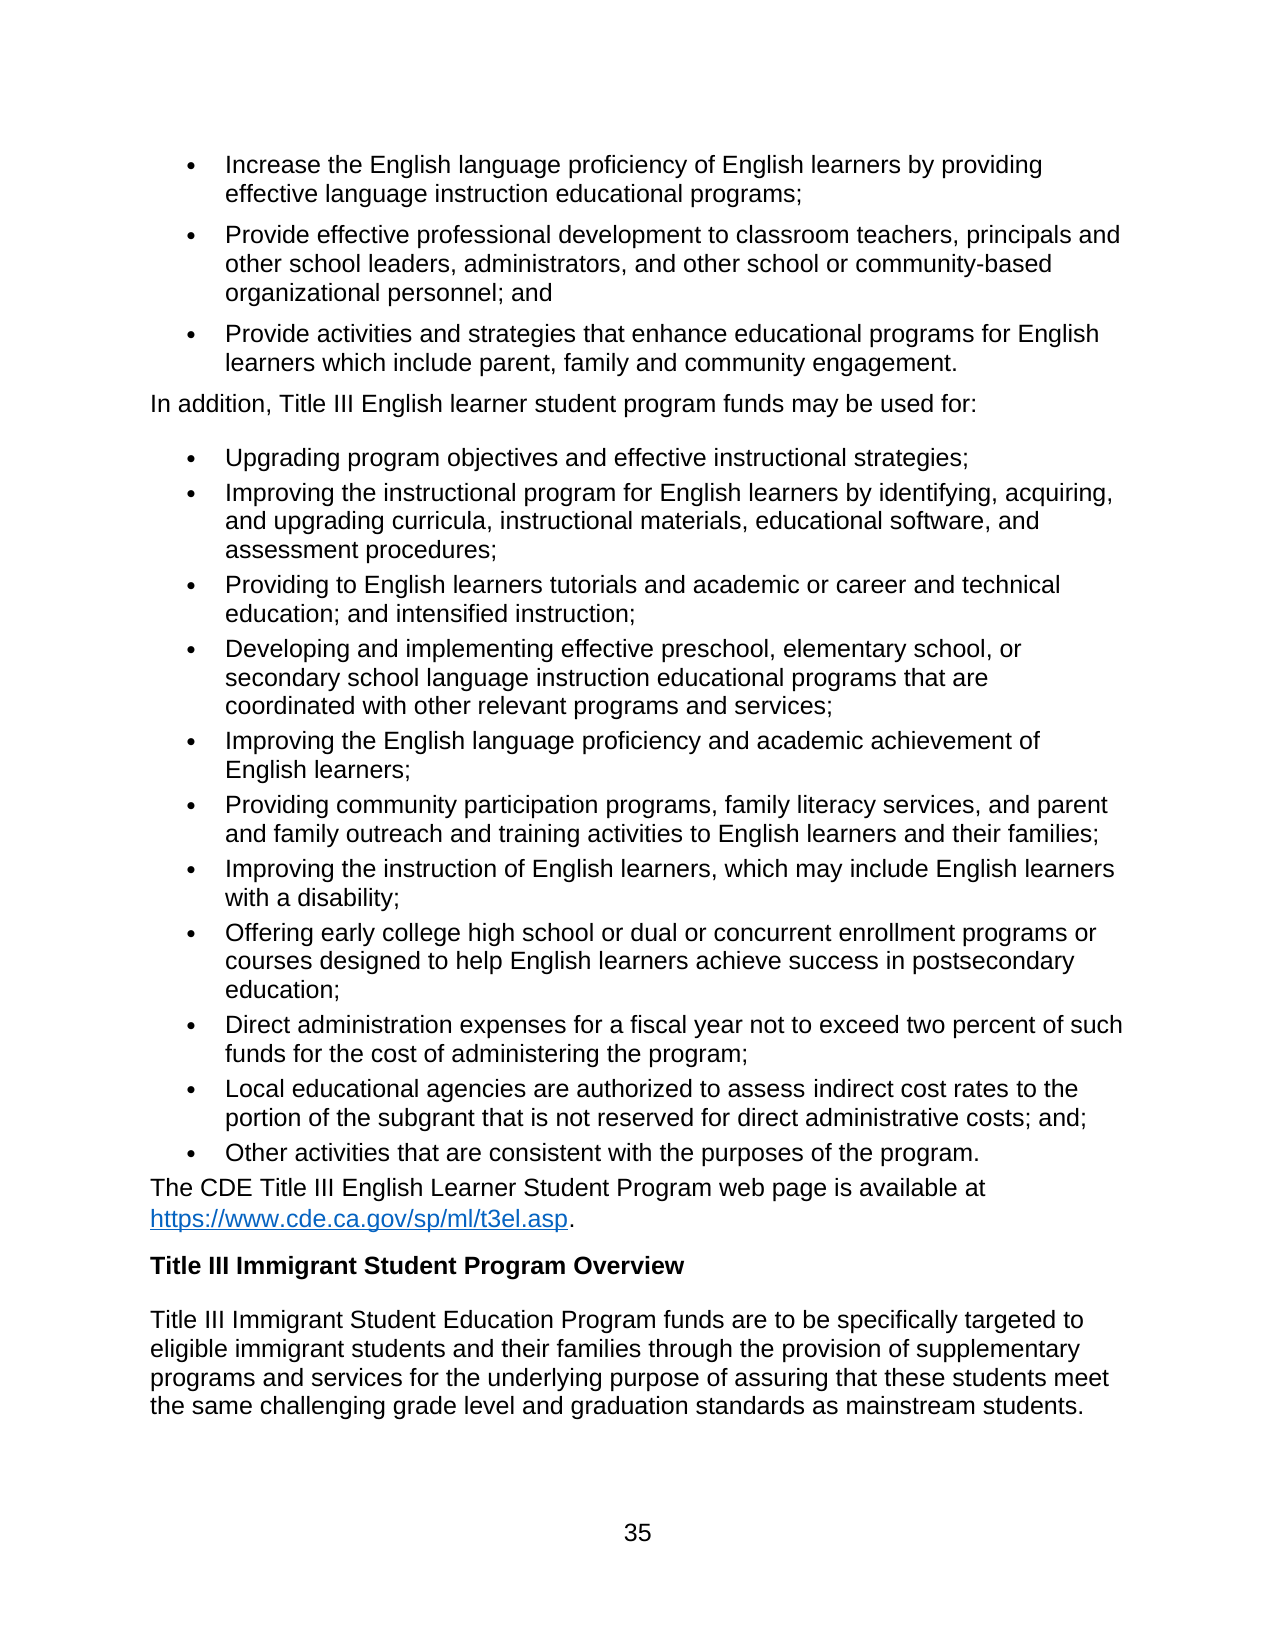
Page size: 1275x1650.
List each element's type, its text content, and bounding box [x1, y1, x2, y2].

list Improving the instructional program for English learners by identifying, acquiring, and upgrading curricula, instructional materials, educational software, and assessment procedures; [187, 477, 1125, 564]
list Improving the English language proficiency and academic achievement of English learners; [187, 726, 1125, 784]
text Title III Immigrant Student Education Program funds are to be specifically targeted to eligible immigrant students and their families through the provision of supplementary programs and services for the underlying purpose of assuring that these students meet the same challenging grade level and graduation standards as mainstream students. [150, 1305, 1125, 1420]
list Developing and implementing effective preschool, elementary school, or secondary school language instruction educational programs that are coordinated with other relevant programs and services; [187, 634, 1125, 720]
list Direct administration expenses for a fiscal year not to exceed two percent of such funds for the cost of administering the program; [187, 1010, 1125, 1067]
list Providing to English learners tutorials and academic or career and technical education; and intensified instruction; [187, 570, 1125, 627]
text The CDE Title III English Learner Student Program web page is available at https://www.cde.ca.gov/sp/ml/t3el.asp. [150, 1172, 1125, 1232]
list Offering early college high school or dual or concurrent enrollment programs or courses designed to help English learners achieve success in postsecondary education; [187, 917, 1125, 1004]
text In addition, Title III English learner student program funds may be used for: [150, 389, 1125, 417]
list Provide effective professional development to classroom teachers, principals and other school leaders, administrators, and other school or community-based organizational personnel; and [187, 220, 1125, 306]
list Providing community participation programs, family literacy services, and parent and family outreach and training activities to English learners and their families; [187, 790, 1125, 847]
text Title III Immigrant Student Program Overview [150, 1251, 1125, 1280]
list Other activities that are consistent with the purposes of the program. [187, 1137, 1125, 1166]
list Increase the English language proficiency of English learners by providing effective language instruction educational programs; [187, 150, 1125, 207]
list Provide activities and strategies that enhance educational programs for English learners which include parent, family and community engagement. [187, 319, 1125, 376]
list Local educational agencies are authorized to assess indirect cost rates to the portion of the subgrant that is not reserved for direct administrative costs; and; [187, 1074, 1125, 1131]
list Improving the instruction of English learners, which may include English learners with a disability; [187, 854, 1125, 911]
list Upgrading program objectives and effective instructional strategies; [187, 442, 1125, 471]
